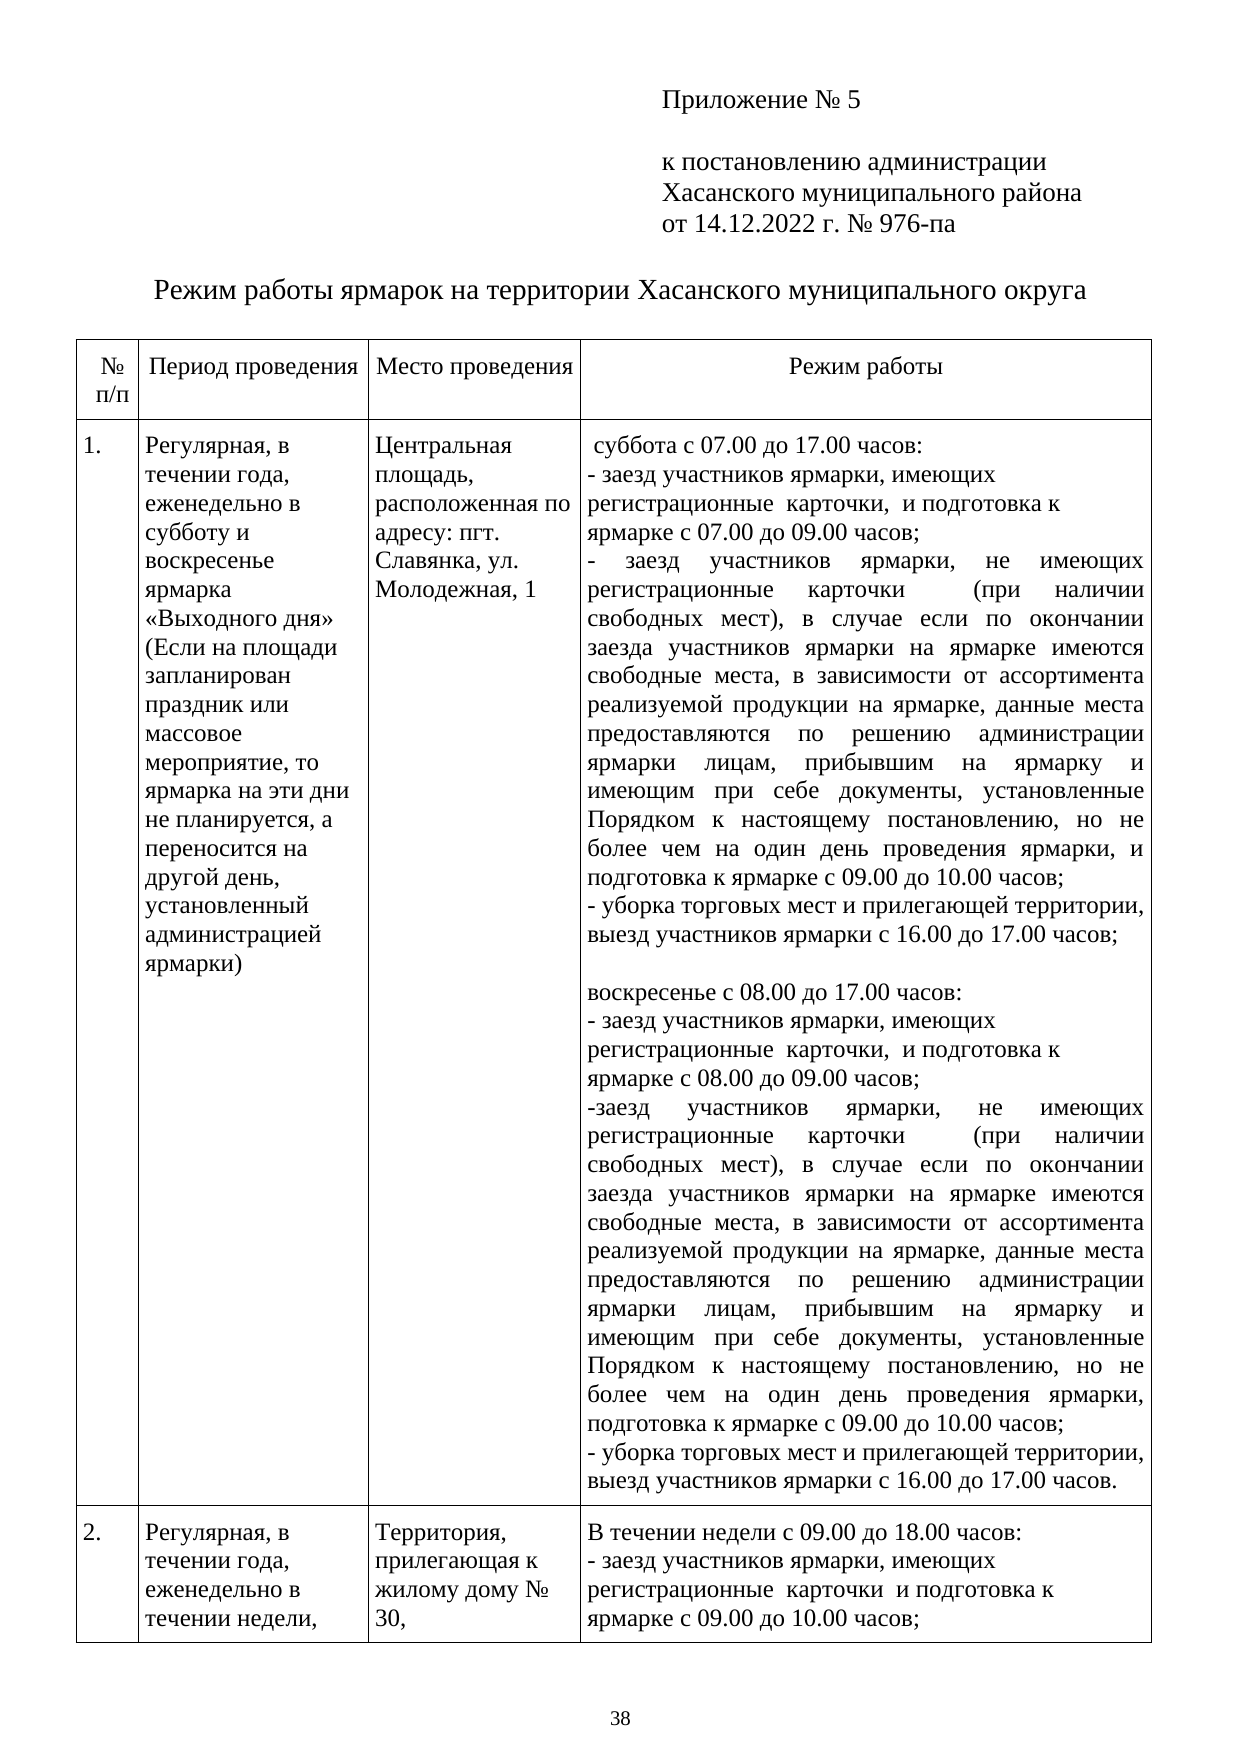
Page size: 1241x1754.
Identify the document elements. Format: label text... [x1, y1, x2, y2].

text к постановлению администрации [83, 145, 1157, 176]
text Хасанского муниципального района [83, 176, 1157, 207]
table_header № п/п [77, 340, 138, 419]
table_cell суббота с 07.00 до 17.00 часов: - заезд участников ярмарки, имеющих регистрационные карточки, и подготовка к ярмарке с 07.00 до 09.00 часов; - заезд участников ярмарки, не имеющих регистрационные карточки (при наличии свободных мест), в случае если по окончании заезда участников ярмарки на ярмарке имеются свободные места, в зависимости от ассортимента реализуемой продукции на ярмарке, данные места предоставляются по решению администрации ярмарки лицам, прибывшим на ярмарку и имеющим при себе документы, установленные Порядком к настоящему постановлению, но не более чем на один день проведения ярмарки, и подготовка к ярмарке с 09.00 до 10.00 часов; - уборка торговых мест и прилегающей территории, выезд участников ярмарки с 16.00 до 17.00 часов; воскресенье с 08.00 до 17.00 часов: - заезд участников ярмарки, имеющих регистрационные карточки, и подготовка к ярмарке с 08.00 до 09.00 часов; -заезд участников ярмарки, не имеющих регистрационные карточки (при наличии свободных мест), в случае если по окончании заезда участников ярмарки на ярмарке имеются свободные места, в зависимости от ассортимента реализуемой продукции на ярмарке, данные места предоставляются по решению администрации ярмарки лицам, прибывшим на ярмарку и имеющим при себе документы, установленные Порядком к настоящему постановлению, но не более чем на один день проведения ярмарки, подготовка к ярмарке с 09.00 до 10.00 часов; - уборка торговых мест и прилегающей территории, выезд участников ярмарки с 16.00 до 17.00 часов. [581, 420, 1151, 1505]
table_cell 2. [77, 1506, 138, 1642]
text Приложение № 5 [83, 83, 1157, 114]
table_header Место проведения [369, 340, 580, 419]
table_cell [581, 1506, 1151, 1642]
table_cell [369, 1506, 580, 1642]
text от 14.12.2022 г. № 976-па [83, 207, 1157, 238]
table_header Период проведения [139, 340, 368, 419]
table_cell 1. [77, 420, 138, 1505]
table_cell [139, 1506, 368, 1642]
table_cell Центральная площадь, расположенная по адресу: пгт. Славянка, ул. Молодежная, 1 [369, 420, 580, 1505]
table_header Режим работы [581, 340, 1151, 419]
table_cell Регулярная, в течении года, еженедельно в субботу и воскресенье ярмарка «Выходного дня» (Если на площади запланирован праздник или массовое мероприятие, то ярмарка на эти дни не планируется, а переносится на другой день, установленный администрацией ярмарки) [139, 420, 368, 1505]
text Режим работы ярмарок на территории Хасанского муниципального округа [83, 272, 1157, 306]
